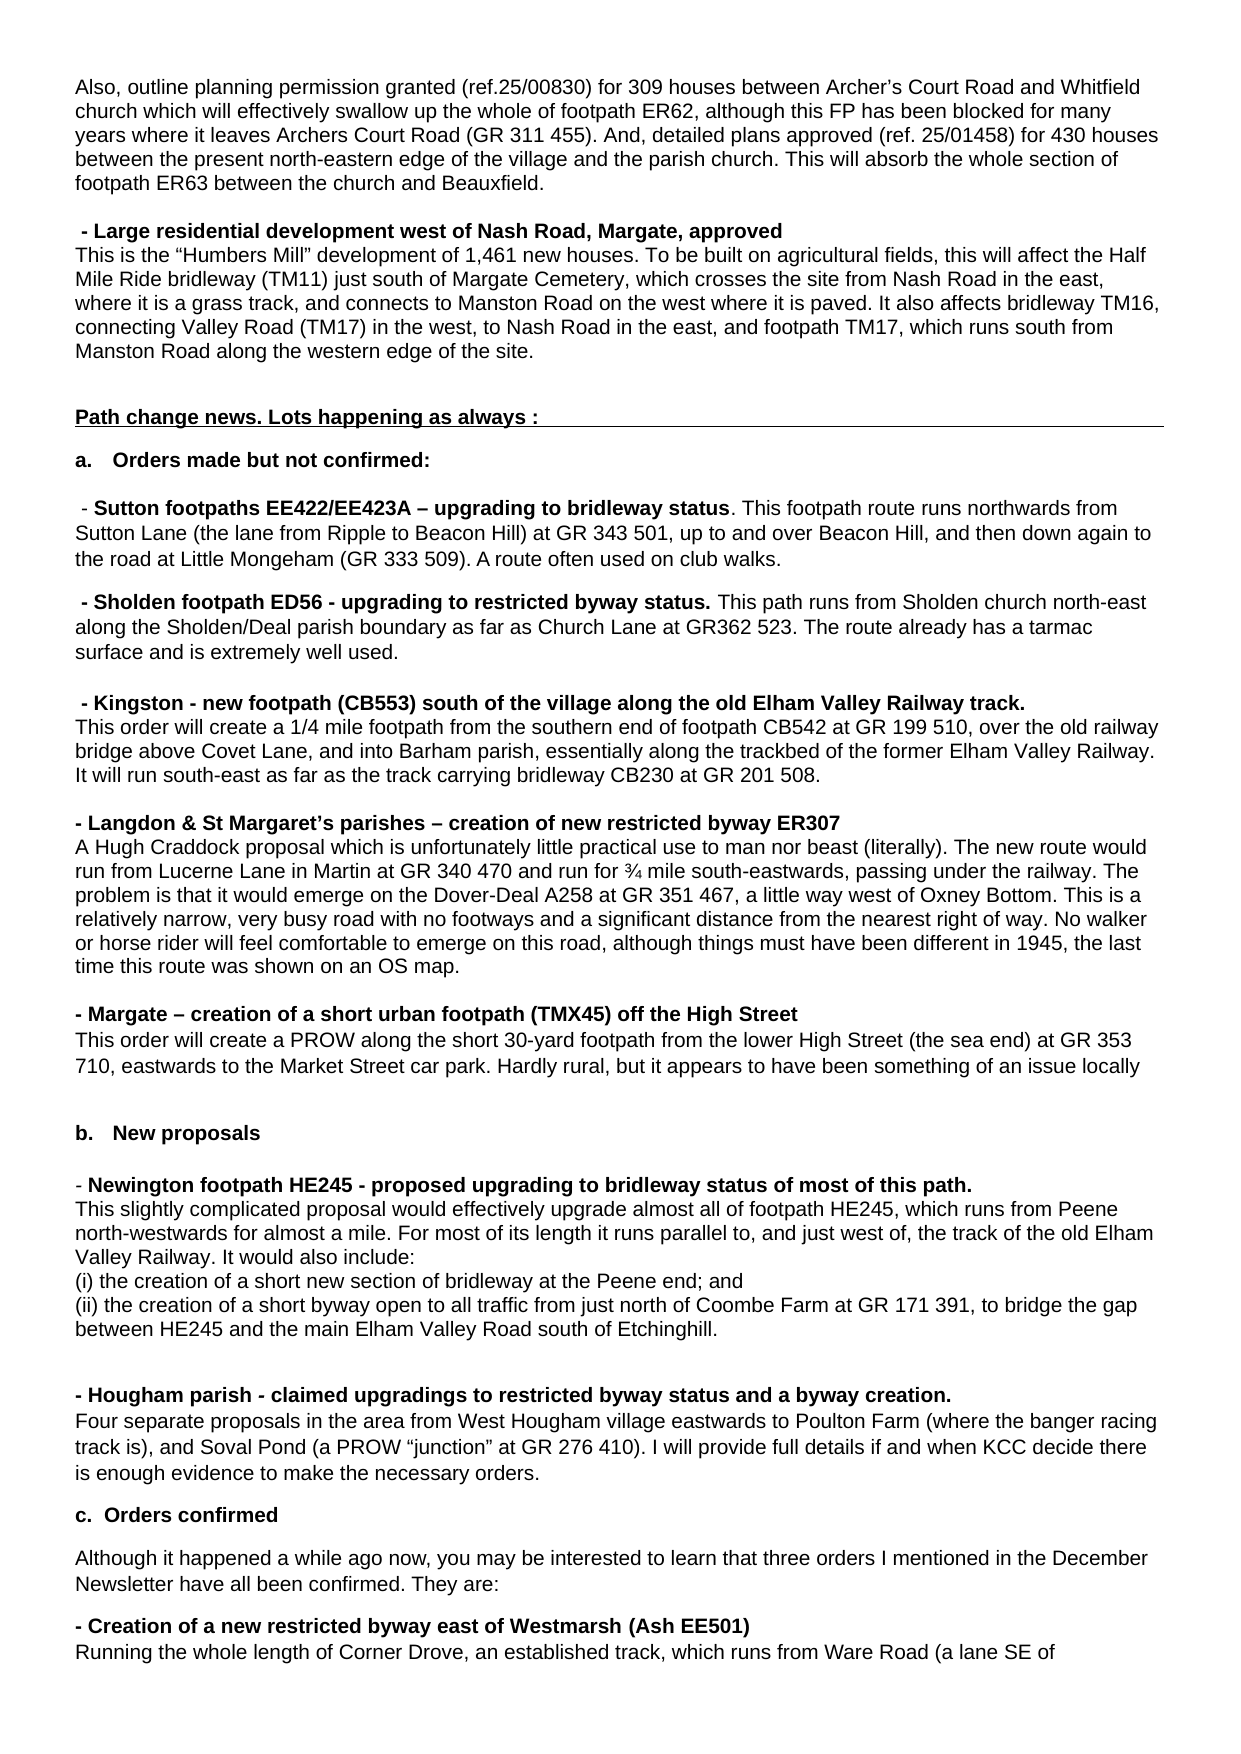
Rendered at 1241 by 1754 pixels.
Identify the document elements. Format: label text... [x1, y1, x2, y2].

text - Large residential development west of Nash Road, Margate, approved [75, 219, 1165, 243]
text This is the “Humbers Mill” development of 1,461 new houses. To be built on agricultural fields, this will affect the Half Mile Ride bridleway (TM11) just south of Margate Cemetery, which crosses the site from Nash Road in the east, where it is a grass track, and connects to Manston Road on the west where it is paved. It also affects bridleway TM16, connecting Valley Road (TM17) in the west, to Nash Road in the east, and footpath TM17, which runs south from Manston Road along the western edge of the site. [75, 243, 1165, 362]
text - Newington footpath HE245 - proposed upgrading to bridleway status of most of this path. [75, 1173, 1165, 1197]
text This slightly complicated proposal would effectively upgrade almost all of footpath HE245, which runs from Peene north-westwards for almost a mile. For most of its length it runs parallel to, and just west of, the track of the old Elham Valley Railway. It would also include: [75, 1197, 1165, 1269]
list - Kingston - new footpath (CB553) south of the village along the old Elham Valley Railway track. This order will create a 1/4 mile footpath from the southern end of footpath CB542 at GR 199 510, over the old railway bridge above Covet Lane, and into Barham parish, essentially along the trackbed of the former Elham Valley Railway. It will run south-east as far as the track carrying bridleway CB230 at GR 201 508. [75, 691, 1165, 787]
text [75, 1614, 1165, 1664]
list New proposals [75, 1120, 1165, 1144]
text (i) the creation of a short new section of bridleway at the Peene end; and [75, 1269, 1165, 1293]
text - Hougham parish - claimed upgradings to restricted byway status and a byway creation. Four separate proposals in the area from West Hougham village eastwards to Poulton Farm (where the banger racing track is), and Soval Pond (a PROW “junction” at GR 276 410). I will provide full details if and when KCC decide there is enough evidence to make the necessary orders. [75, 1383, 1165, 1485]
text Also, outline planning permission granted (ref.25/00830) for 309 houses between Archer’s Court Road and Whitfield church which will effectively swallow up the whole of footpath ER62, although this FP has been blocked for many years where it leaves Archers Court Road (GR 311 455). And, detailed plans approved (ref. 25/01458) for 430 houses between the present north-eastern edge of the village and the parish church. This will absorb the whole section of footpath ER63 between the church and Beauxfield. [75, 75, 1165, 195]
list - Sholden footpath ED56 - upgrading to restricted byway status. This path runs from Sholden church north-east along the Sholden/Deal parish boundary as far as Church Lane at GR362 523. The route already has a tarmac surface and is extremely well used. [75, 589, 1165, 664]
text - Sutton footpaths EE422/EE423A – upgrading to bridleway status. This footpath route runs northwards from Sutton Lane (the lane from Ripple to Beacon Hill) at GR 343 501, up to and over Beacon Hill, and then down again to the road at Little Mongeham (GR 333 509). A route often used on club walks. [75, 495, 1165, 571]
text (ii) the creation of a short byway open to all traffic from just north of Coombe Farm at GR 171 391, to bridge the gap between HE245 and the main Elham Valley Road south of Etchinghill. [75, 1293, 1165, 1341]
text c. Orders confirmed [75, 1503, 1165, 1527]
text - Margate – creation of a short urban footpath (TMX45) off the High Street This order will create a PROW along the short 30-yard footpath from the lower High Street (the sea end) at GR 353 710, eastwards to the Market Street car park. Hardly rural, but it appears to have been something of an issue locally [75, 1002, 1165, 1078]
text Path change news. Lots happening as always : [75, 405, 1165, 429]
list - Langdon & St Margaret’s parishes – creation of new restricted byway ER307 A Hugh Craddock proposal which is unfortunately little practical use to man nor beast (literally). The new route would run from Lucerne Lane in Martin at GR 340 470 and run for ¾ mile south-eastwards, passing under the railway. The problem is that it would emerge on the Dover-Deal A258 at GR 351 467, a little way west of Oxney Bottom. This is a relatively narrow, very busy road with no footways and a significant distance from the nearest right of way. No walker or horse rider will feel comfortable to emerge on this road, although things must have been different in 1945, the last time this route was shown on an OS map. [75, 811, 1165, 978]
text Although it happened a while ago now, you may be interested to learn that three orders I mentioned in the December Newsletter have all been confirmed. They are: [75, 1546, 1165, 1596]
list Orders made but not confirmed: [75, 447, 1165, 471]
